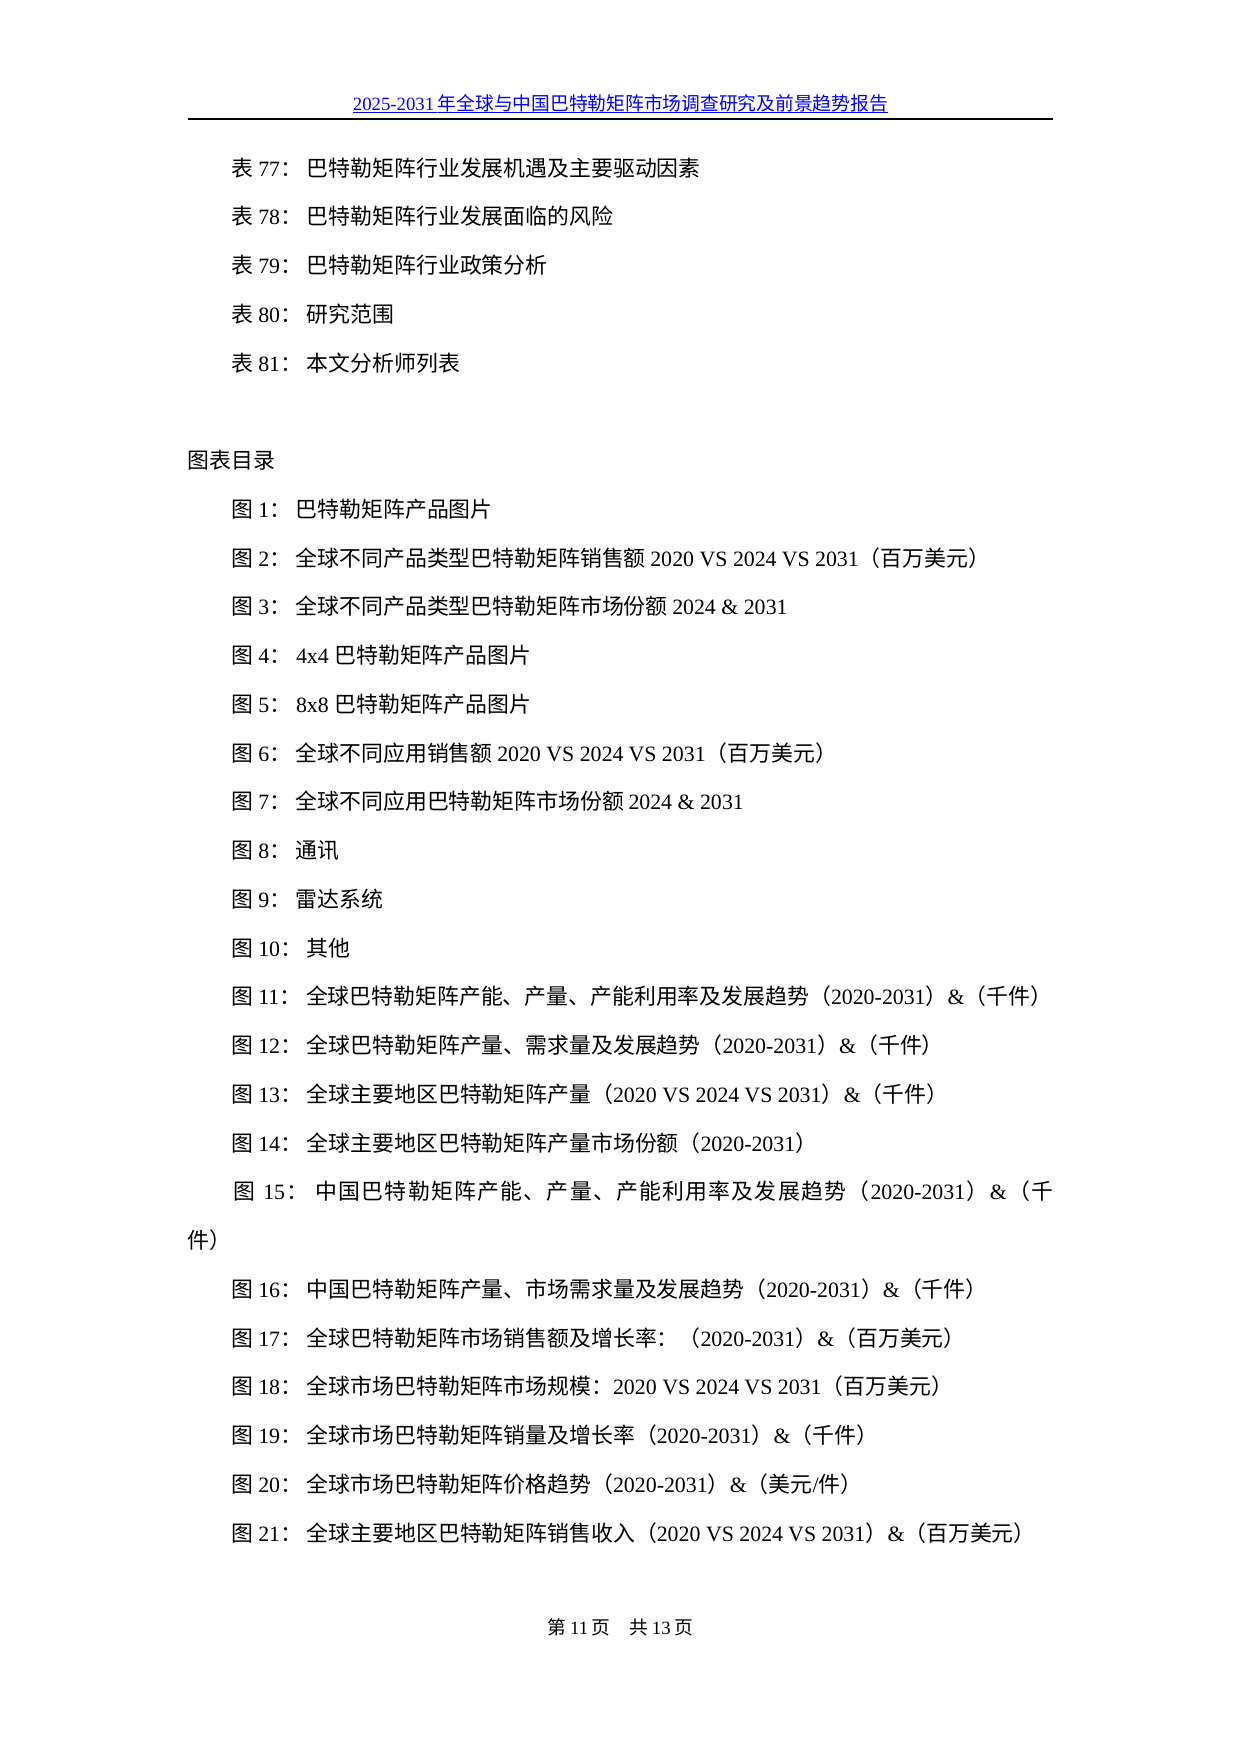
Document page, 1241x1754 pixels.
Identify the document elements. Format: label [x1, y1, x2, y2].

text [187, 150, 1053, 1548]
